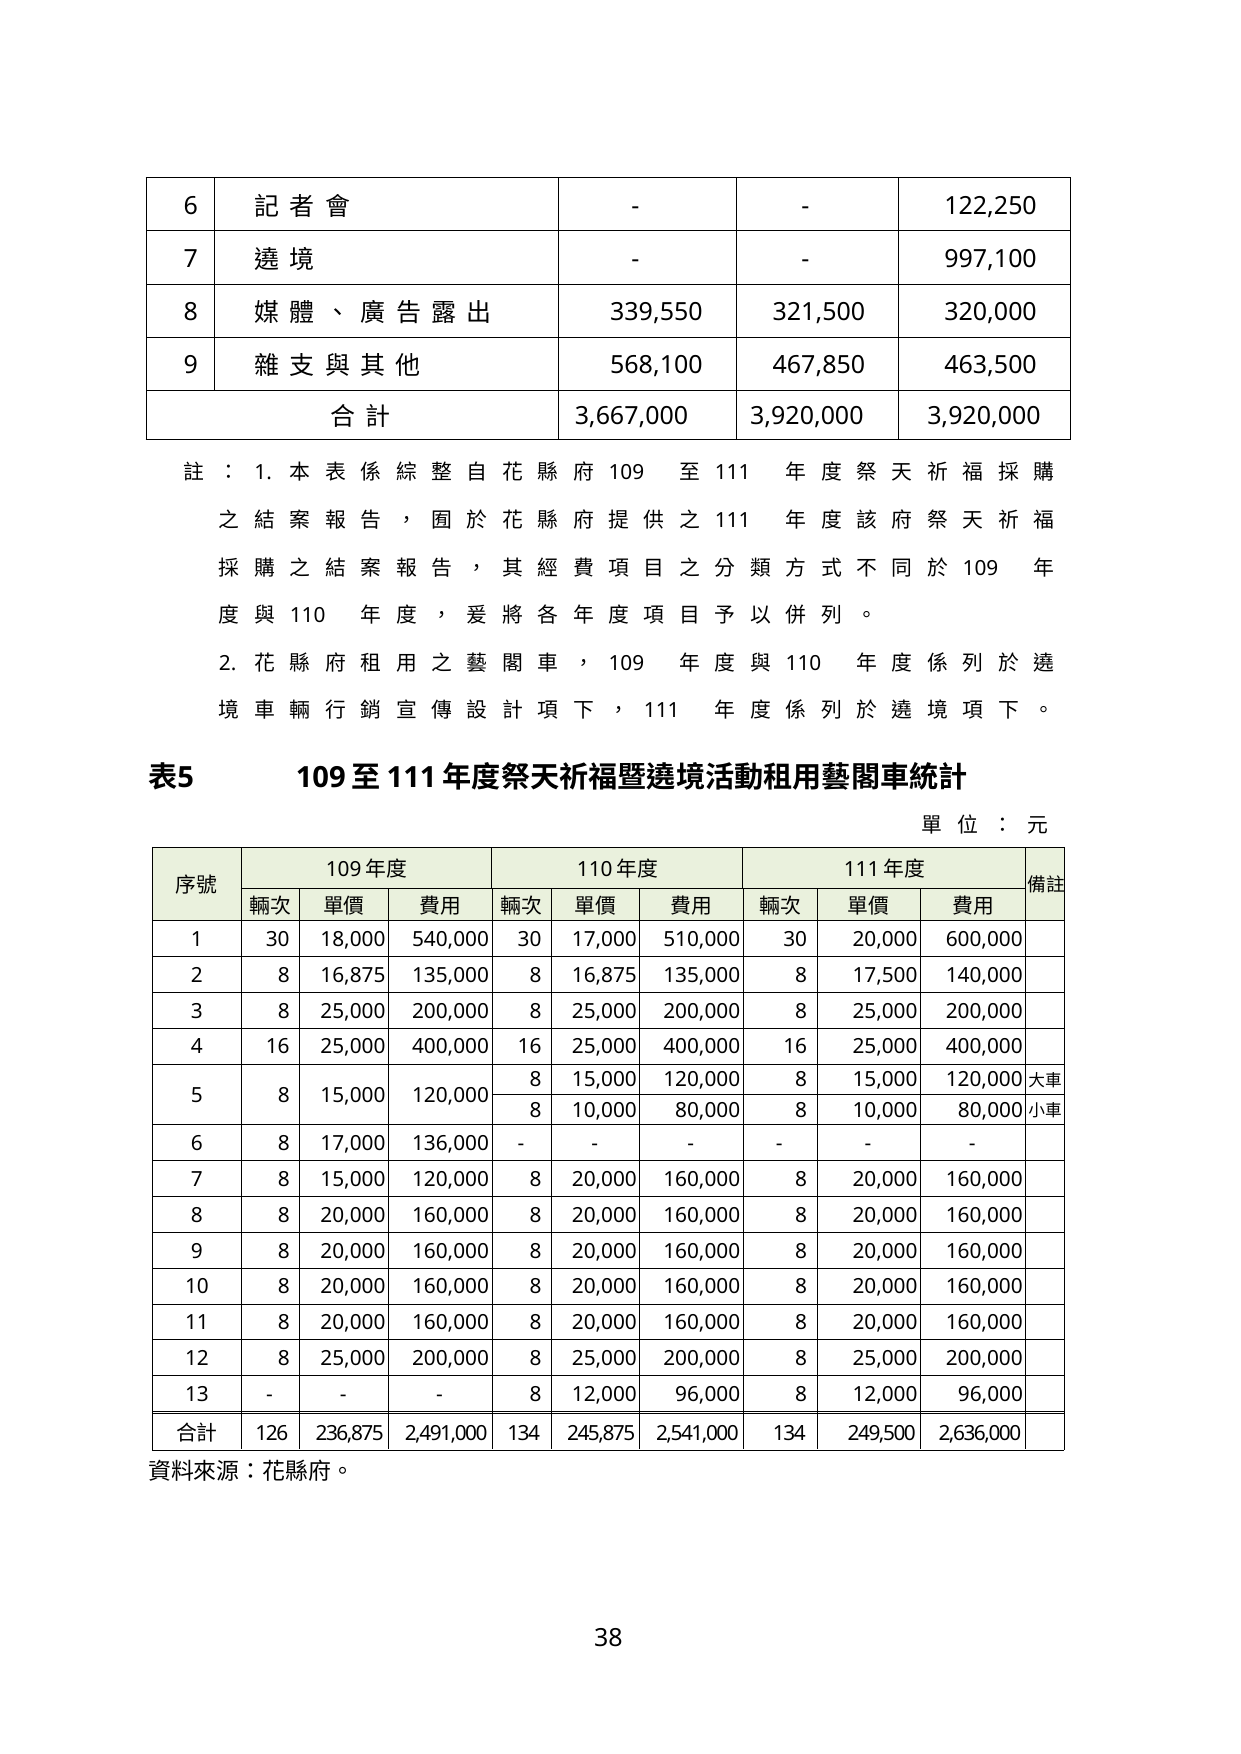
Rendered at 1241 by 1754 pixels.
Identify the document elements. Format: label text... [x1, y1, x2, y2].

table_cell 7 [147, 231, 214, 284]
table_cell - [744, 1125, 817, 1160]
table_cell 15,000 [818, 1065, 920, 1094]
table_cell 20,000 [818, 1305, 920, 1339]
table_cell 160,000 [921, 1197, 1025, 1232]
table_cell 25,000 [552, 1340, 639, 1375]
table_cell 8 [147, 285, 214, 337]
table_cell 8 [493, 1269, 551, 1303]
table_cell 321,500 [737, 285, 898, 337]
table_cell 160,000 [389, 1233, 492, 1268]
table_cell 15,000 [300, 1161, 388, 1196]
table_cell 400,000 [640, 1029, 743, 1063]
table_cell 20,000 [818, 1197, 920, 1232]
table_cell 8 [242, 957, 299, 992]
table_cell 510,000 [640, 921, 743, 956]
table_cell 2,636,000 [921, 1414, 1025, 1449]
table_cell 400,000 [921, 1029, 1025, 1063]
table_cell 135,000 [389, 957, 492, 992]
table_cell [1026, 1340, 1064, 1375]
table_cell 160,000 [921, 1305, 1025, 1339]
table_cell 339,550 [559, 285, 736, 337]
table_cell 11 [153, 1305, 241, 1339]
table_cell 8 [153, 1197, 241, 1232]
table_cell 合計 [153, 1414, 241, 1449]
table_cell 8 [242, 1305, 299, 1339]
table_cell 8 [744, 1305, 817, 1339]
table_cell 18,000 [300, 921, 388, 956]
table_cell - [737, 178, 898, 230]
table_cell 17,000 [552, 921, 639, 956]
table_cell 費用 [640, 889, 743, 920]
table_cell 小車 [1026, 1095, 1064, 1124]
table_cell [1026, 1029, 1064, 1063]
table_cell 568,100 [559, 338, 736, 390]
table_cell 200,000 [389, 993, 492, 1028]
table_cell [1026, 1414, 1064, 1449]
table_cell 12,000 [552, 1376, 639, 1411]
table_cell 80,000 [640, 1095, 743, 1124]
table_cell 96,000 [921, 1376, 1025, 1411]
table_cell 25,000 [818, 1340, 920, 1375]
table_cell 80,000 [921, 1095, 1025, 1124]
table_cell 媒體、廣告露出 [215, 285, 558, 337]
table_cell 20,000 [818, 1269, 920, 1303]
table_cell 160,000 [921, 1269, 1025, 1303]
table_cell 140,000 [921, 957, 1025, 992]
table_cell 25,000 [300, 1029, 388, 1063]
table_cell 20,000 [552, 1197, 639, 1232]
table_header 110年度 [492, 848, 742, 888]
table_cell 8 [744, 1233, 817, 1268]
table_cell 3,920,000 [899, 391, 1070, 439]
table_cell 160,000 [640, 1269, 743, 1303]
table_cell 8 [744, 993, 817, 1028]
table_cell [1026, 1305, 1064, 1339]
table_cell - [640, 1125, 743, 1160]
table_cell [1026, 1376, 1064, 1411]
table_cell 12,000 [818, 1376, 920, 1411]
table_cell 8 [242, 993, 299, 1028]
table_cell 160,000 [389, 1197, 492, 1232]
table_cell 15,000 [552, 1065, 639, 1094]
table_cell 20,000 [818, 1161, 920, 1196]
table_cell 8 [744, 1197, 817, 1232]
table_cell 12 [153, 1340, 241, 1375]
text 109至111年度祭天祈福暨遶境活動租用藝閣車統計 [148, 757, 1069, 795]
table_cell [1026, 921, 1064, 956]
table_cell 400,000 [389, 1029, 492, 1063]
table_cell 25,000 [552, 993, 639, 1028]
subtitle 2.花縣府租用之藝閣車，109年度與110年度係列於遶境車輛行銷宣傳設計項下，111年度係列於遶境項下。 [191, 637, 1069, 732]
table_cell 96,000 [640, 1376, 743, 1411]
table_cell 25,000 [300, 1340, 388, 1375]
table_cell 16,875 [552, 957, 639, 992]
table_cell 8 [493, 1340, 551, 1375]
table_cell 8 [493, 1161, 551, 1196]
table_cell 遶境 [215, 231, 558, 284]
table_cell 160,000 [640, 1161, 743, 1196]
table_cell 200,000 [640, 1340, 743, 1375]
table_cell 10,000 [818, 1095, 920, 1124]
table_cell 17,500 [818, 957, 920, 992]
table_cell 3,920,000 [737, 391, 898, 439]
table_cell 20,000 [818, 1233, 920, 1268]
table_cell 30 [242, 921, 299, 956]
table_cell [1026, 1161, 1064, 1196]
table_cell 997,100 [899, 231, 1070, 284]
table_cell [1026, 1197, 1064, 1232]
table_cell 單價 [818, 889, 920, 920]
table_cell 16 [493, 1029, 551, 1063]
table_cell 20,000 [300, 1197, 388, 1232]
table_cell 16 [242, 1029, 299, 1063]
table_cell 236,875 [300, 1414, 388, 1449]
table_cell 8 [242, 1233, 299, 1268]
table_cell 20,000 [300, 1233, 388, 1268]
table_cell 4 [153, 1029, 241, 1063]
table_cell 20,000 [552, 1269, 639, 1303]
table_cell 單價 [552, 889, 639, 920]
table_cell 7 [153, 1161, 241, 1196]
table_cell 20,000 [818, 921, 920, 956]
table_cell 5 [153, 1065, 241, 1124]
table_cell 8 [242, 1269, 299, 1303]
table_cell 2 [153, 957, 241, 992]
table_cell 540,000 [389, 921, 492, 956]
table_cell 20,000 [552, 1161, 639, 1196]
table_cell 249,500 [818, 1414, 920, 1449]
table_cell 8 [493, 1065, 551, 1094]
table_header 序號 [153, 848, 241, 920]
table_cell 30 [744, 921, 817, 956]
table_cell 245,875 [552, 1414, 639, 1449]
table_cell 9 [153, 1233, 241, 1268]
table_cell 8 [242, 1197, 299, 1232]
table_cell 8 [242, 1161, 299, 1196]
table_cell 單價 [300, 889, 388, 920]
text 資料來源：花縣府。 [148, 1454, 1069, 1485]
table_cell 輛次 [242, 889, 299, 920]
table_cell - [559, 231, 736, 284]
table_cell - [552, 1125, 639, 1160]
table_cell 160,000 [640, 1197, 743, 1232]
table_cell 8 [493, 1197, 551, 1232]
table_cell 200,000 [389, 1340, 492, 1375]
table_cell [1026, 1125, 1064, 1160]
table_cell 合計 [147, 391, 558, 439]
table_cell 8 [242, 1340, 299, 1375]
table_cell 20,000 [552, 1305, 639, 1339]
table_cell 3,667,000 [559, 391, 736, 439]
table_cell 16 [744, 1029, 817, 1063]
table_cell 8 [744, 1269, 817, 1303]
table_cell 25,000 [552, 1029, 639, 1063]
table_header 111年度 [743, 848, 1025, 888]
table_header 備註 [1026, 848, 1064, 920]
table_header 109年度 [242, 848, 491, 888]
table_cell 8 [744, 1340, 817, 1375]
table_cell 9 [147, 338, 214, 390]
table_cell - [559, 178, 736, 230]
table_cell 8 [493, 957, 551, 992]
table_cell - [737, 231, 898, 284]
table_cell 160,000 [389, 1305, 492, 1339]
table_cell 120,000 [640, 1065, 743, 1094]
table_cell 160,000 [921, 1161, 1025, 1196]
table_cell 輛次 [493, 889, 551, 920]
table_cell 8 [493, 1233, 551, 1268]
table_cell 30 [493, 921, 551, 956]
table_cell 2,541,000 [640, 1414, 743, 1449]
table_cell 134 [744, 1414, 817, 1449]
table_cell [1026, 993, 1064, 1028]
table_cell 輛次 [744, 889, 817, 920]
table_cell 8 [744, 1065, 817, 1094]
table_cell 20,000 [300, 1269, 388, 1303]
table_cell 200,000 [921, 1340, 1025, 1375]
table_cell 10 [153, 1269, 241, 1303]
table_cell - [493, 1125, 551, 1160]
subtitle 單位：元 [148, 799, 1063, 847]
table_cell 136,000 [389, 1125, 492, 1160]
table_cell - [300, 1376, 388, 1411]
table_cell 大車 [1026, 1065, 1064, 1094]
table_cell 費用 [921, 889, 1025, 920]
table_cell 8 [744, 957, 817, 992]
table_cell 8 [242, 1065, 299, 1124]
table_cell 10,000 [552, 1095, 639, 1124]
table_cell [1026, 957, 1064, 992]
table_cell 6 [147, 178, 214, 230]
table_cell - [389, 1376, 492, 1411]
table_cell 200,000 [921, 993, 1025, 1028]
table_cell 25,000 [818, 993, 920, 1028]
table_cell 3 [153, 993, 241, 1028]
table_cell - [921, 1125, 1025, 1160]
table_cell 8 [242, 1125, 299, 1160]
table_cell 120,000 [389, 1161, 492, 1196]
table_cell 160,000 [640, 1233, 743, 1268]
table_cell 467,850 [737, 338, 898, 390]
table_cell 463,500 [899, 338, 1070, 390]
table_cell 25,000 [818, 1029, 920, 1063]
table_cell 600,000 [921, 921, 1025, 956]
subtitle 註：1.本表係綜整自花縣府109至111年度祭天祈福採購之結案報告，囿於花縣府提供之111年度該府祭天祈福採購之結案報告，其經費項目之分類方式不同於109年度與110年度，爰將各年度項目予以併列。 [152, 447, 1069, 637]
table_cell 25,000 [300, 993, 388, 1028]
table_cell 120,000 [921, 1065, 1025, 1094]
table_cell 8 [493, 1095, 551, 1124]
table_cell 15,000 [300, 1065, 388, 1124]
table_cell 160,000 [921, 1233, 1025, 1268]
table_cell 122,250 [899, 178, 1070, 230]
table_cell 8 [493, 1376, 551, 1411]
table_cell 雜支與其他 [215, 338, 558, 390]
table_cell 16,875 [300, 957, 388, 992]
table_cell 160,000 [640, 1305, 743, 1339]
table_cell 17,000 [300, 1125, 388, 1160]
table_cell 費用 [389, 889, 492, 920]
table_cell - [818, 1125, 920, 1160]
table_cell 8 [493, 1305, 551, 1339]
table_cell 320,000 [899, 285, 1070, 337]
table_cell [1026, 1269, 1064, 1303]
table_cell 135,000 [640, 957, 743, 992]
table_cell 2,491,000 [389, 1414, 492, 1449]
table_cell 134 [493, 1414, 551, 1449]
table_cell 記者會 [215, 178, 558, 230]
table_cell 20,000 [300, 1305, 388, 1339]
table_cell 20,000 [552, 1233, 639, 1268]
table_cell [1026, 1233, 1064, 1268]
table_cell 6 [153, 1125, 241, 1160]
table_cell - [242, 1376, 299, 1411]
table_cell 8 [744, 1376, 817, 1411]
table_cell 8 [493, 993, 551, 1028]
table_cell 1 [153, 921, 241, 956]
table_cell 120,000 [389, 1065, 492, 1124]
table_cell 126 [242, 1414, 299, 1449]
table_cell 200,000 [640, 993, 743, 1028]
table_cell 13 [153, 1376, 241, 1411]
table_cell 160,000 [389, 1269, 492, 1303]
table_cell 8 [744, 1095, 817, 1124]
table_cell 8 [744, 1161, 817, 1196]
